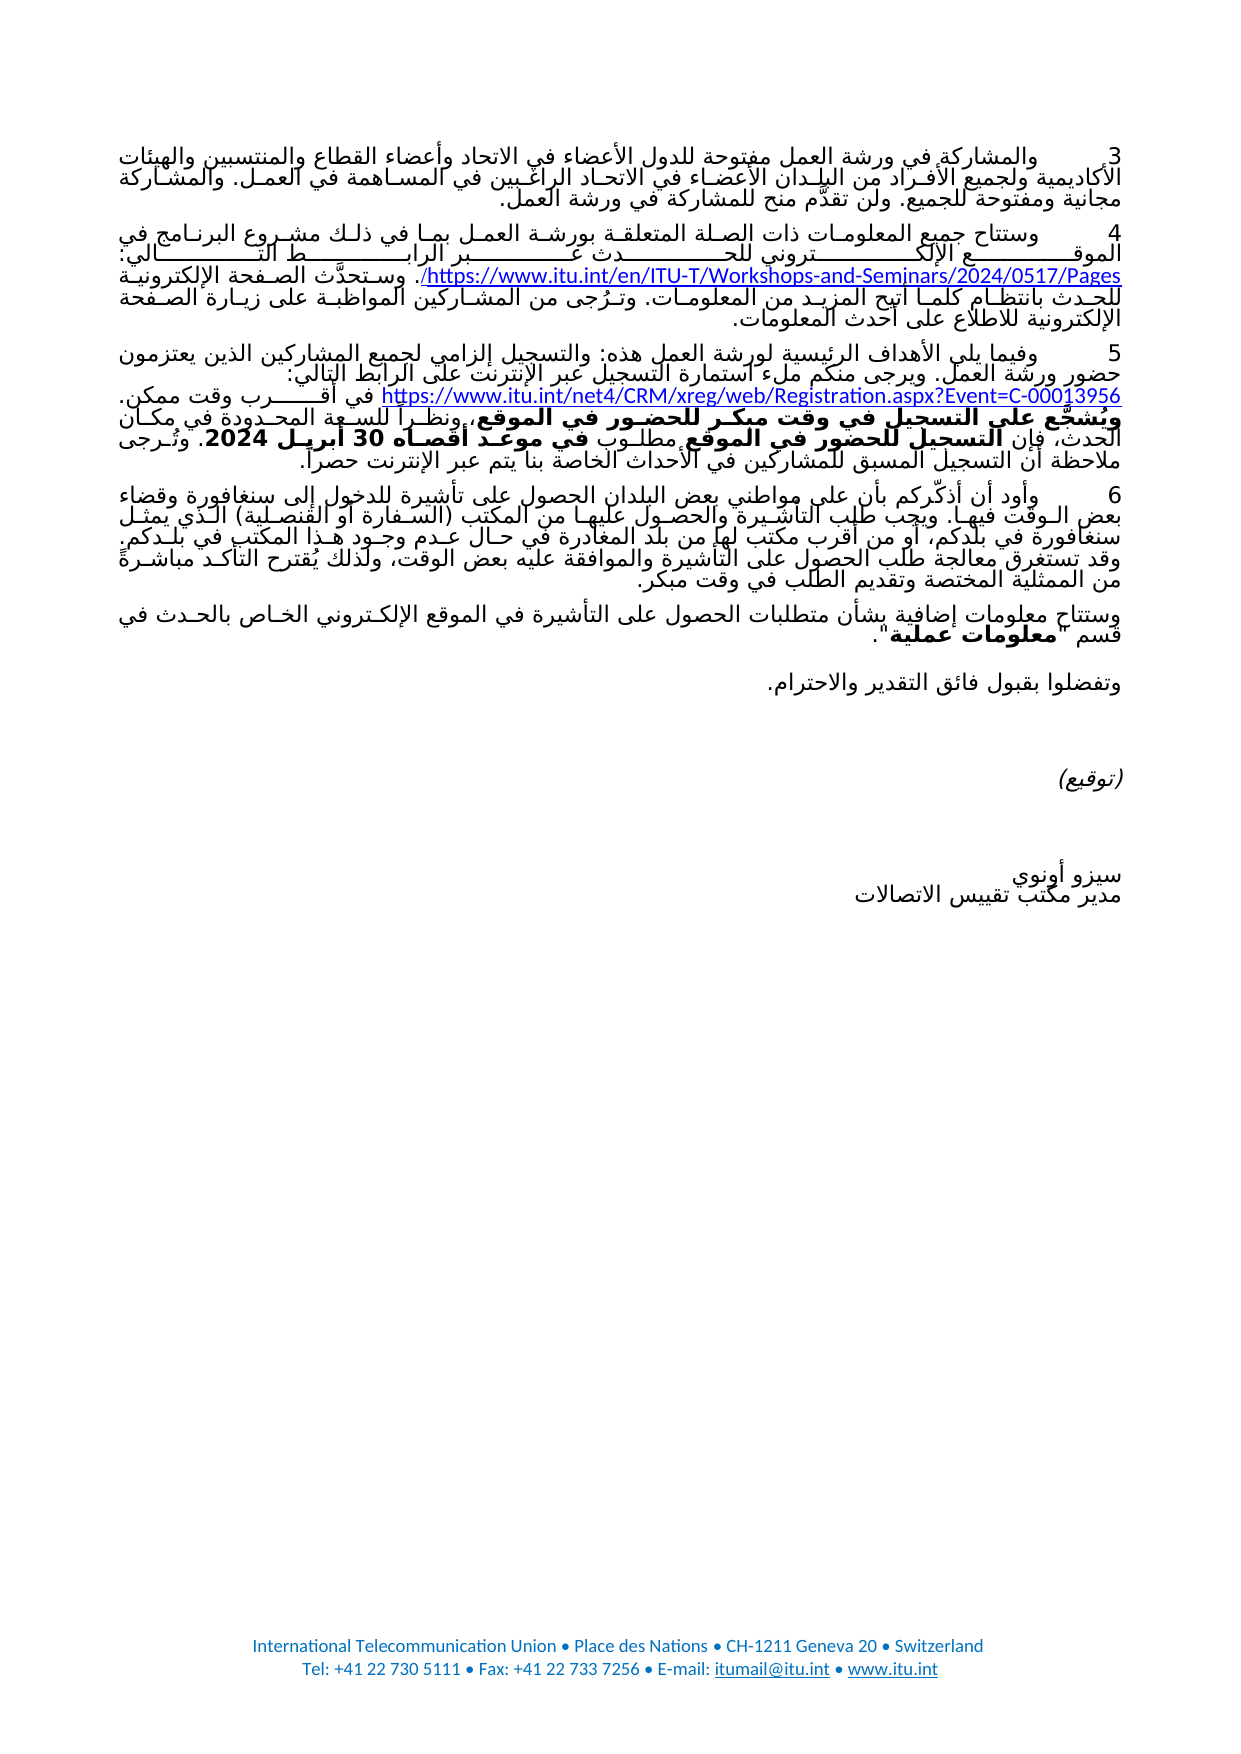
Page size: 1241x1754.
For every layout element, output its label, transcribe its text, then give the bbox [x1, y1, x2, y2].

text 4 وستتاح جميع المعلومات ذات الصلة المتعلقة بورشة العمل بما في ذلك مشروع البرنامج في الموقع الإلكتروني للحدث عبر الرابط التالي: https://www.itu.int/en/ITU-T/Workshops-and-Seminars/2024/0517/Pages/. وستحدَّث الصفحة الإلكترونية للحدث بانتظام كلما أتيح المزيد من المعلومات. وترُجى من المشاركين المواظبة على زيارة الصفحة الإلكترونية للاطلاع على أحدث المعلومات. [118, 224, 1122, 332]
text وتفضلوا بقبول فائق التقدير والاحترام. [118, 673, 1068, 694]
text 6 وأود أن أذكّركم بأن على مواطني بعض البلدان الحصول على تأشيرة للدخول إلى سنغافورة وقضاء بعض الوقت فيها. ويجب طلب التأشيرة والحصول عليها من المكتب (السفارة أو القنصلية) الذي يمثل سنغافورة في بلدكم، أو من أقرب مكتب لها من بلد المغادرة في حال عدم وجود هذا المكتب في بلدكم. وقد تستغرق معالجة طلب الحصول على التأشيرة والموافقة عليه بعض الوقت، ولذلك يُقترح التأكد مباشرةً من الممثلية المختصة وتقديم الطلب في وقت مبكر. [118, 486, 1122, 593]
text سيزو أونوي مدير مكتب تقييس الاتصالات [118, 865, 1122, 908]
text وستتاح معلومات إضافية بشأن متطلبات الحصول على التأشيرة في الموقع الإلكتروني الخاص بالحدث في قسم "معلومات عملية". [118, 605, 1122, 648]
text 5 وفيما يلي الأهداف الرئيسية لورشة العمل هذه: والتسجيل إلزامي لجميع المشاركين الذين يعتزمون حضور ورشة العمل. ويرجى منكم ملء استمارة التسجيل عبر الإنترنت على الرابط التالي: https://www.itu.int/net4/CRM/xreg/web/Registration.aspx?Event=C-00013956 في أقرب وقت ممكن. ويُشجَّع على التسجيل في وقت مبكر للحضور في الموقع، ونظراً للسعة المحدودة في مكان الحدث، فإن التسجيل للحضور في الموقع مطلوب في موعد أقصاه 30 أبريل 2024. وتُرجى ملاحظة أن التسجيل المسبق للمشاركين في الأحداث الخاصة بنا يتم عبر الإنترنت حصراً. [118, 344, 1122, 474]
text (توقيع) [118, 769, 1122, 790]
text 3 والمشاركة في ورشة العمل مفتوحة للدول الأعضاء في الاتحاد وأعضاء القطاع والمنتسبين والهيئات الأكاديمية ولجميع الأفراد من البلدان الأعضاء في الاتحاد الراغبين في المساهمة في العمل. والمشاركة مجانية ومفتوحة للجميع. ولن تقدَّم منح للمشاركة في ورشة العمل. [118, 148, 1122, 212]
